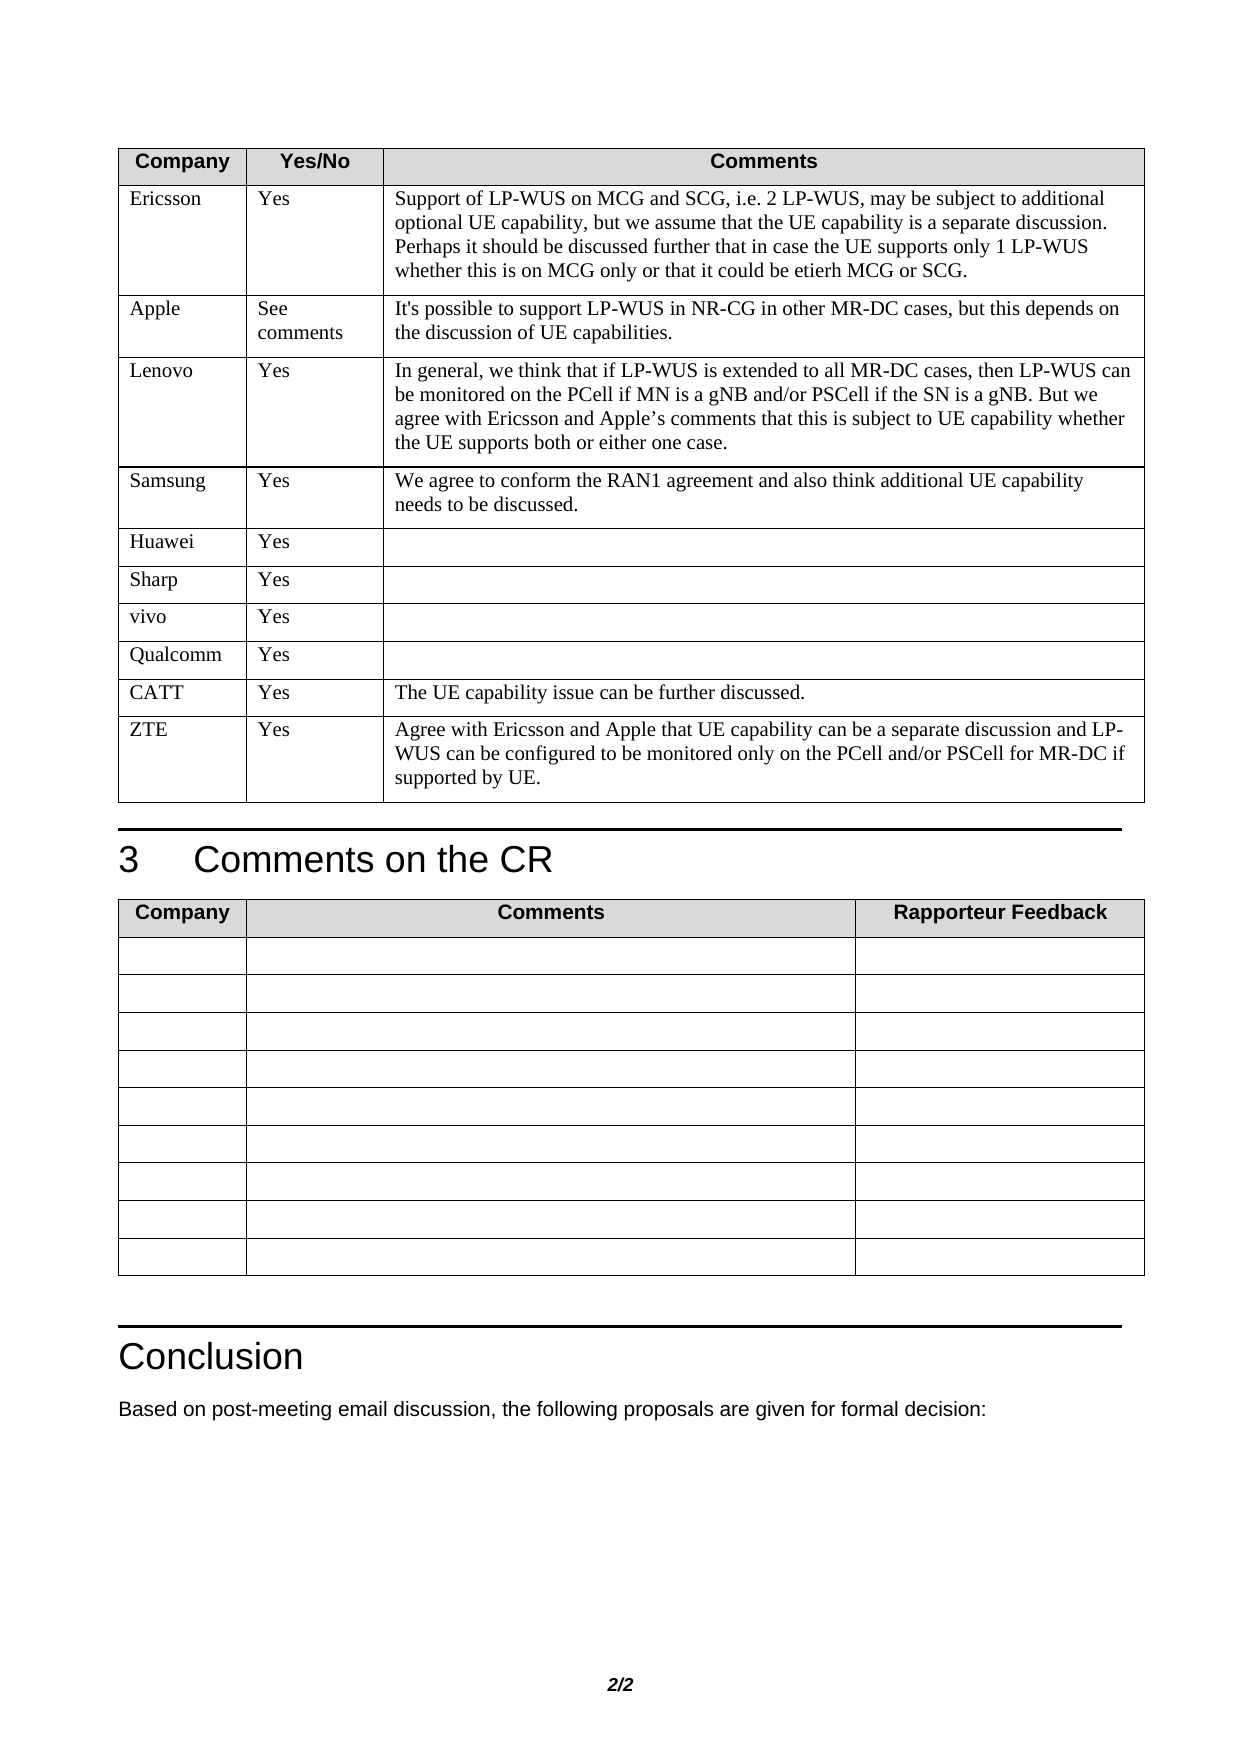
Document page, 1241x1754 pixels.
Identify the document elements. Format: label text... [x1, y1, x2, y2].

table_cell [384, 642, 1144, 678]
table_cell Huawei [119, 529, 246, 566]
table_cell [119, 1163, 246, 1200]
table_cell Samsung [119, 468, 246, 528]
subtitle 3 Comments on the CR [118, 831, 1122, 880]
table_cell The UE capability issue can be further discussed. [384, 680, 1144, 716]
table_cell Yes [247, 604, 383, 641]
table_cell [856, 975, 1144, 1012]
table_cell [856, 1126, 1144, 1162]
table_cell [119, 1088, 246, 1125]
text Based on post-meeting email discussion, the following proposals are given for formal decision: [118, 1396, 1122, 1420]
table_cell Agree with Ericsson and Apple that UE capability can be a separate discussion and LP-WUS can be configured to be monitored only on the PCell and/or PSCell for MR-DC if supported by UE. [384, 717, 1144, 802]
subtitle Conclusion [118, 1328, 1122, 1378]
table_cell [247, 1088, 855, 1125]
table_cell vivo [119, 604, 246, 641]
table_cell [856, 1201, 1144, 1237]
table_cell [856, 1163, 1144, 1200]
table_cell [119, 1126, 246, 1162]
table_cell [247, 1239, 855, 1275]
table_cell Yes [247, 186, 383, 295]
table_cell [384, 529, 1144, 566]
table_header Company [119, 900, 246, 937]
table_cell [119, 1239, 246, 1275]
table_cell [119, 1051, 246, 1087]
table_cell [119, 938, 246, 974]
table_header Company [119, 149, 246, 185]
table_cell [856, 1051, 1144, 1087]
table_cell Yes [247, 468, 383, 528]
table_cell [856, 1088, 1144, 1125]
table_cell Qualcomm [119, 642, 246, 678]
table_cell [856, 1013, 1144, 1049]
table_cell [119, 1013, 246, 1049]
table_cell [247, 1013, 855, 1049]
table_cell See comments [247, 296, 383, 357]
table_cell [247, 975, 855, 1012]
table_cell We agree to conform the RAN1 agreement and also think additional UE capability needs to be discussed. [384, 468, 1144, 528]
table_cell [384, 567, 1144, 603]
table_cell [384, 604, 1144, 641]
table_cell Yes [247, 358, 383, 466]
table_header Comments [384, 149, 1144, 185]
table_cell Yes [247, 567, 383, 603]
table_cell [119, 1201, 246, 1237]
table_cell Yes [247, 717, 383, 802]
table_cell Lenovo [119, 358, 246, 466]
table_header Rapporteur Feedback [856, 900, 1144, 937]
table_cell [856, 938, 1144, 974]
table_cell ZTE [119, 717, 246, 802]
table_cell Yes [247, 680, 383, 716]
table_cell It's possible to support LP-WUS in NR-CG in other MR-DC cases, but this depends on the discussion of UE capabilities. [384, 296, 1144, 357]
table_cell [247, 1051, 855, 1087]
table_cell [247, 1163, 855, 1200]
table_cell In general, we think that if LP-WUS is extended to all MR-DC cases, then LP-WUS can be monitored on the PCell if MN is a gNB and/or PSCell if the SN is a gNB. But we agree with Ericsson and Apple’s comments that this is subject to UE capability whether the UE supports both or either one case. [384, 358, 1144, 466]
table_cell Yes [247, 642, 383, 678]
table_cell [856, 1239, 1144, 1275]
table_header Yes/No [247, 149, 383, 185]
table_cell Apple [119, 296, 246, 357]
table_cell Ericsson [119, 186, 246, 295]
table_cell [119, 975, 246, 1012]
table_cell [247, 1126, 855, 1162]
table_cell Yes [247, 529, 383, 566]
table_header Comments [247, 900, 855, 937]
table_cell Support of LP-WUS on MCG and SCG, i.e. 2 LP-WUS, may be subject to additional optional UE capability, but we assume that the UE capability is a separate discussion. Perhaps it should be discussed further that in case the UE supports only 1 LP-WUS whether this is on MCG only or that it could be etierh MCG or SCG. [384, 186, 1144, 295]
table_cell [247, 1201, 855, 1237]
table_cell Sharp [119, 567, 246, 603]
table_cell [247, 938, 855, 974]
table_cell CATT [119, 680, 246, 716]
